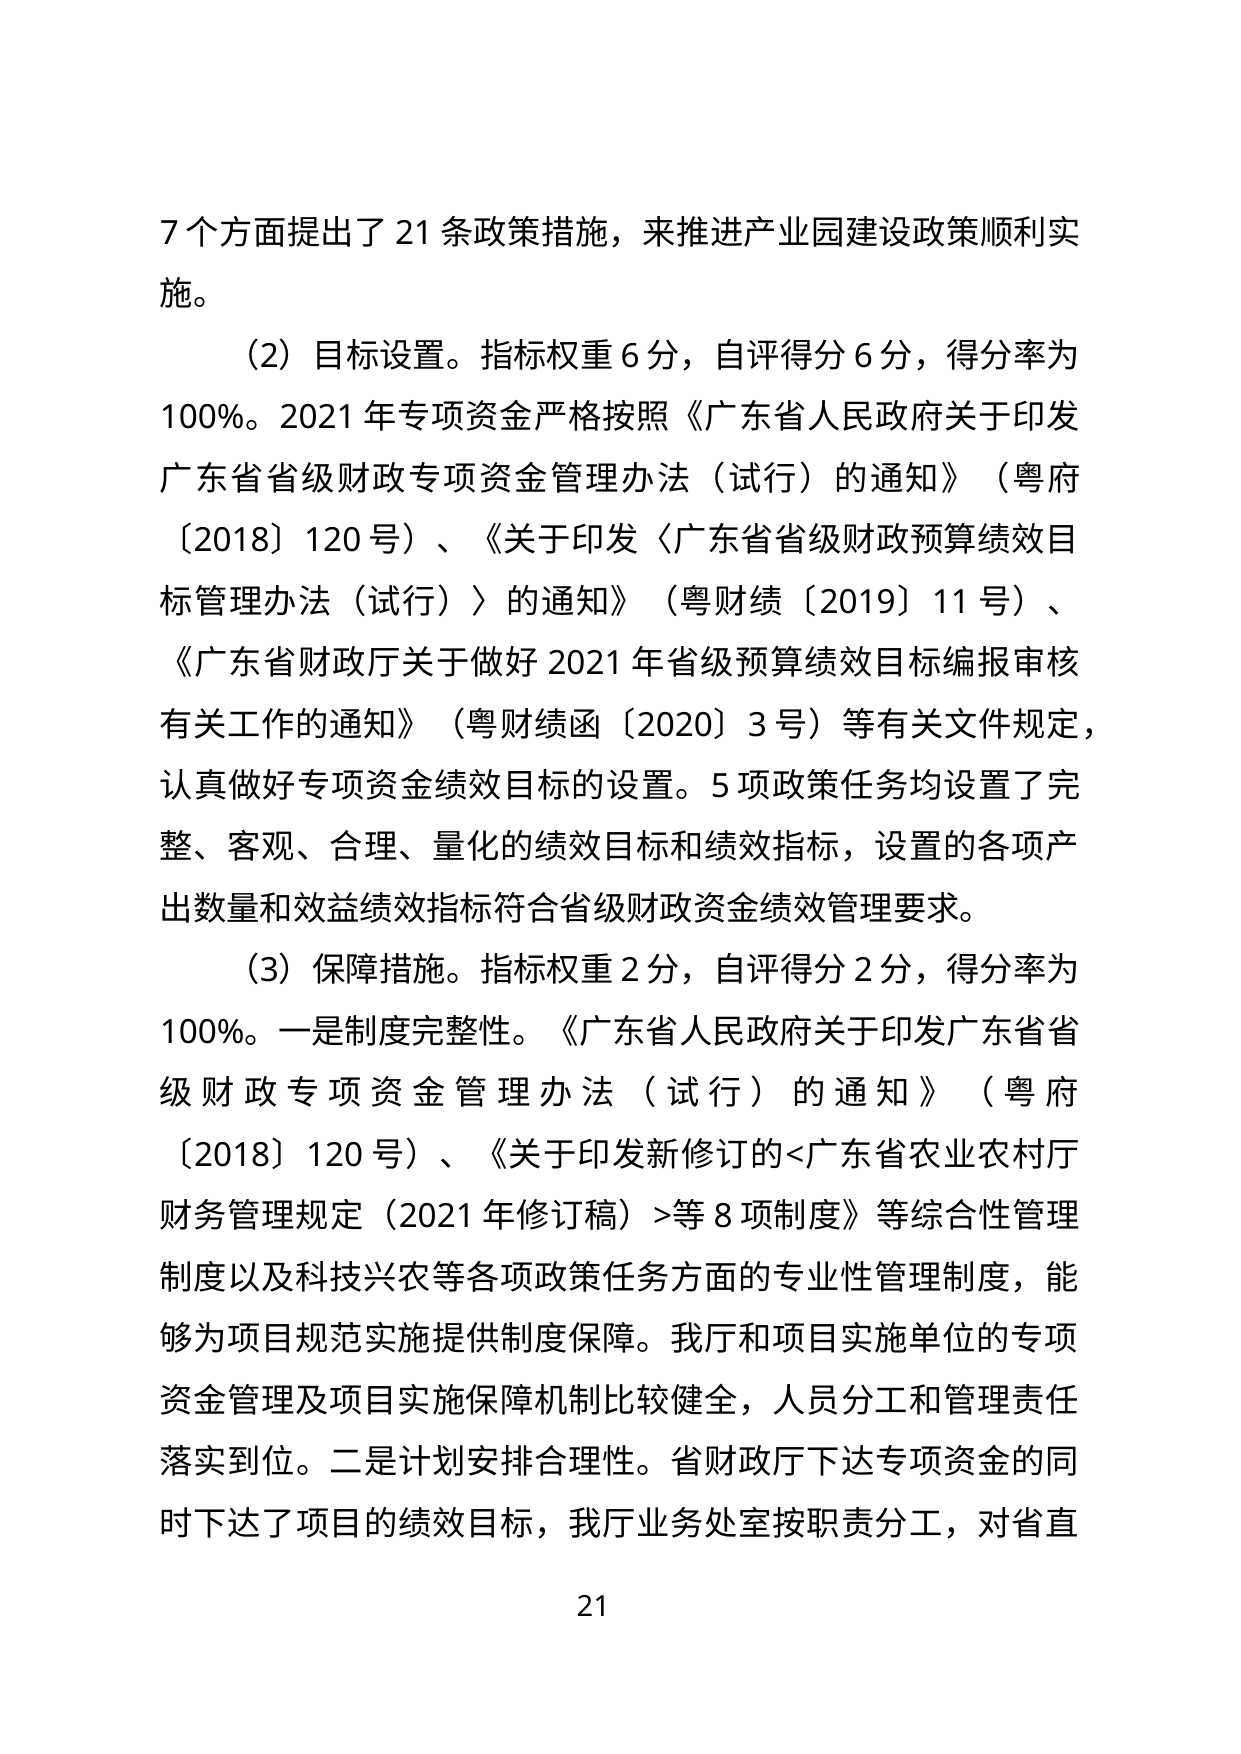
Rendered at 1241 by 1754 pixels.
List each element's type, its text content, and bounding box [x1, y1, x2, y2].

list （2）目标设置。指标权重6分，自评得分6分，得分率为100%。2021年专项资金严格按照《广东省人民政府关于印发广东省省级财政专项资金管理办法（试行）的通知》（粤府〔2018〕120号）、《关于印发〈广东省省级财政预算绩效目标管理办法（试行）〉的通知》（粤财绩〔2019〕11号）、《广东省财政厅关于做好2021年省级预算绩效目标编报审核有关工作的通知》（粤财绩函〔2020〕3号）等有关文件规定，认真做好专项资金绩效目标的设置。5项政策任务均设置了完整、客观、合理、量化的绩效目标和绩效指标，设置的各项产出数量和效益绩效指标符合省级财政资金绩效管理要求。 [159, 318, 1081, 933]
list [159, 933, 1081, 1547]
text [159, 195, 1081, 318]
